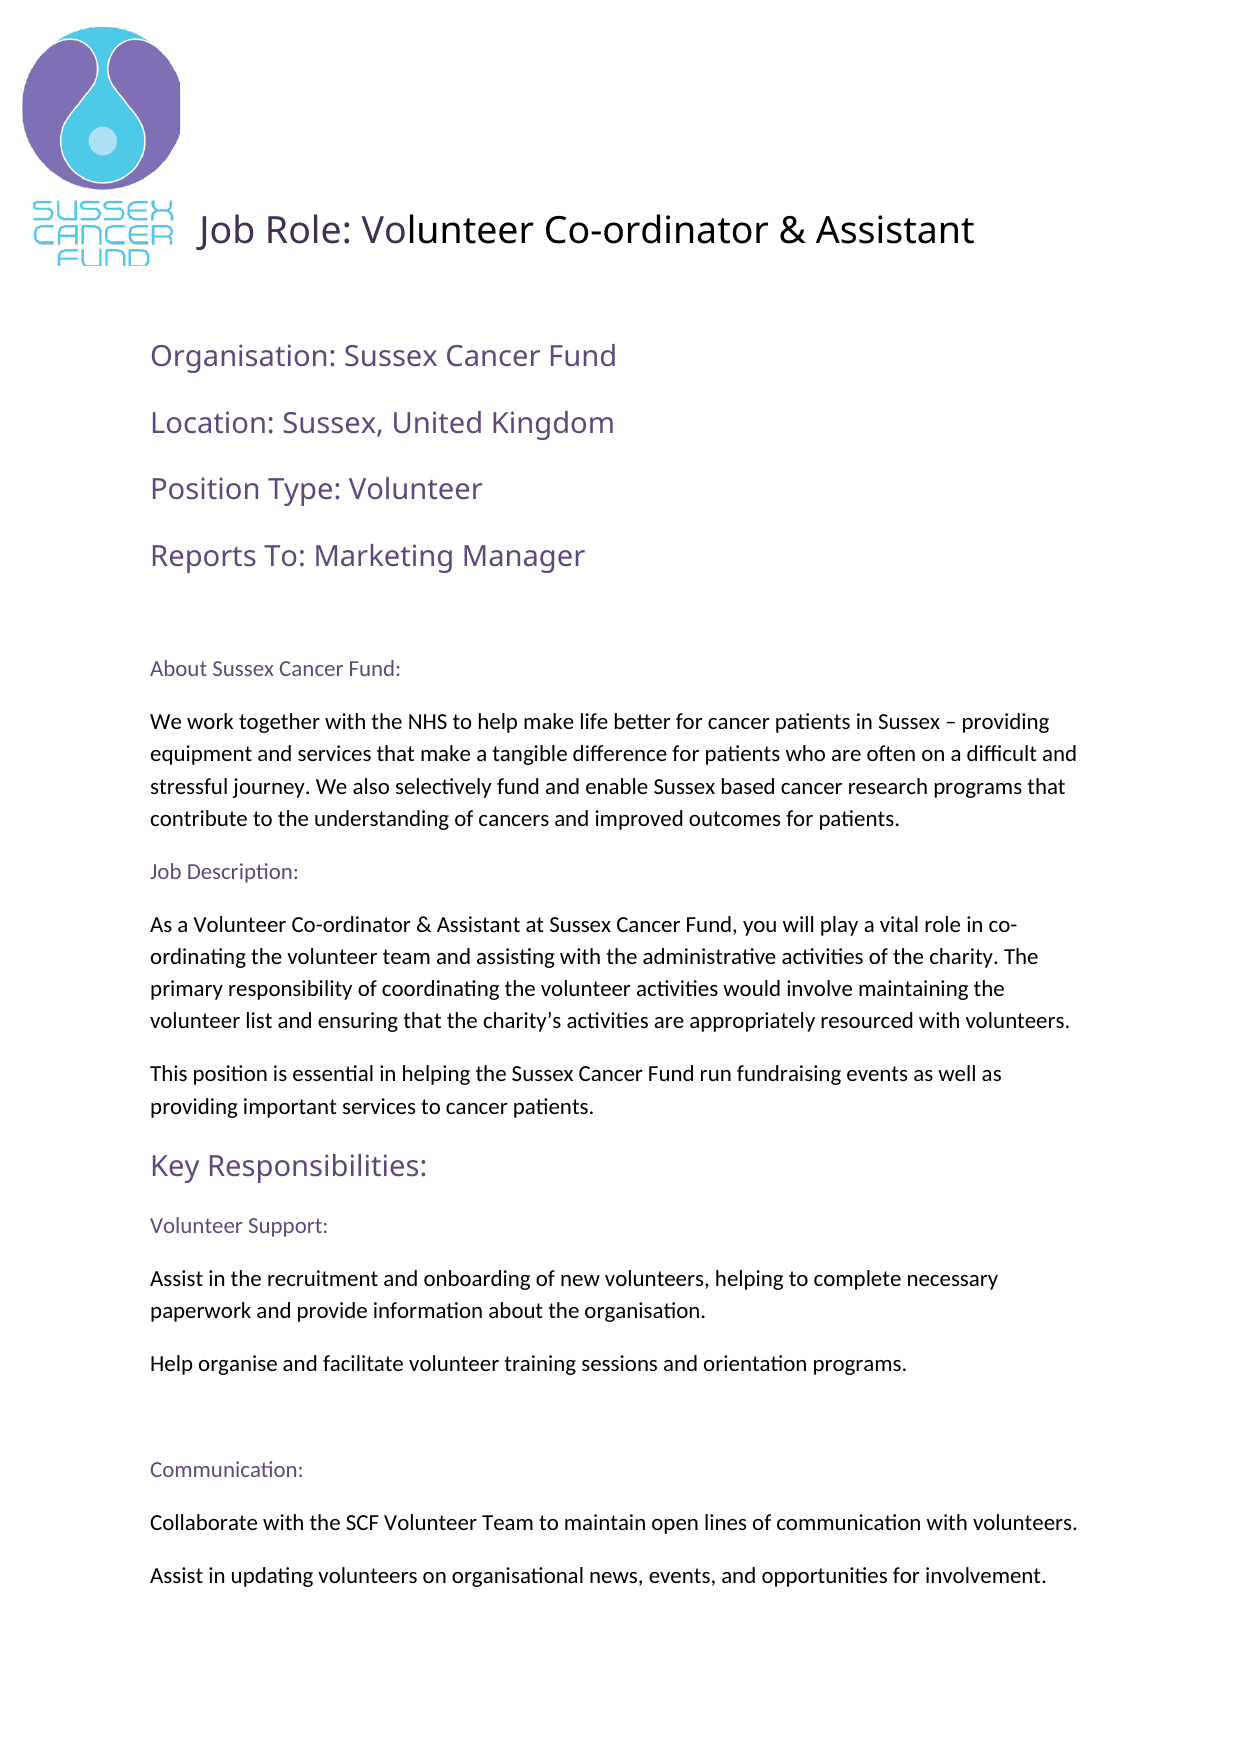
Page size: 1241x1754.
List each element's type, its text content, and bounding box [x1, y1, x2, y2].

subtitle Communication: [150, 1456, 1090, 1483]
text We work together with the NHS to help make life better for cancer patients in Sussex – providing equipment and services that make a tangible difference for patients who are often on a difficult and stressful journey. We also selectively fund and enable Sussex based cancer research programs that contribute to the understanding of cancers and improved outcomes for patients. [150, 707, 1090, 832]
text As a Volunteer Co-ordinator & Assistant at Sussex Cancer Fund, you will play a vital role in co-ordinating the volunteer team and assisting with the administrative activities of the charity. The primary responsibility of coordinating the volunteer activities would involve maintaining the volunteer list and ensuring that the charity’s activities are appropriately resourced with volunteers. [150, 910, 1090, 1034]
text This position is essential in helping the Sussex Cancer Fund run fundraising events as well as providing important services to cancer patients. [150, 1059, 1090, 1120]
text Collaborate with the SCF Volunteer Team to maintain open lines of communication with volunteers. [150, 1508, 1090, 1537]
subtitle Key Responsibilities: [150, 1145, 1090, 1184]
subtitle Job Role: Volunteer Co-ordinator & Assistant [165, 203, 1090, 254]
subtitle Location: Sussex, United Kingdom [150, 402, 1090, 442]
picture [20, 26, 181, 263]
text Assist in updating volunteers on organisational news, events, and opportunities for involvement. [150, 1562, 1090, 1589]
subtitle Volunteer Support: [150, 1211, 1090, 1239]
text Assist in the recruitment and onboarding of new volunteers, helping to complete necessary paperwork and provide information about the organisation. [150, 1264, 1090, 1324]
text Help organise and facilitate volunteer training sessions and orientation programs. [150, 1349, 1090, 1377]
subtitle Reports To: Marketing Manager [150, 535, 1090, 574]
subtitle Job Description: [150, 857, 1090, 885]
subtitle About Sussex Cancer Fund: [150, 654, 1090, 682]
subtitle Organisation: Sussex Cancer Fund [150, 336, 1090, 375]
subtitle Position Type: Volunteer [150, 468, 1090, 508]
